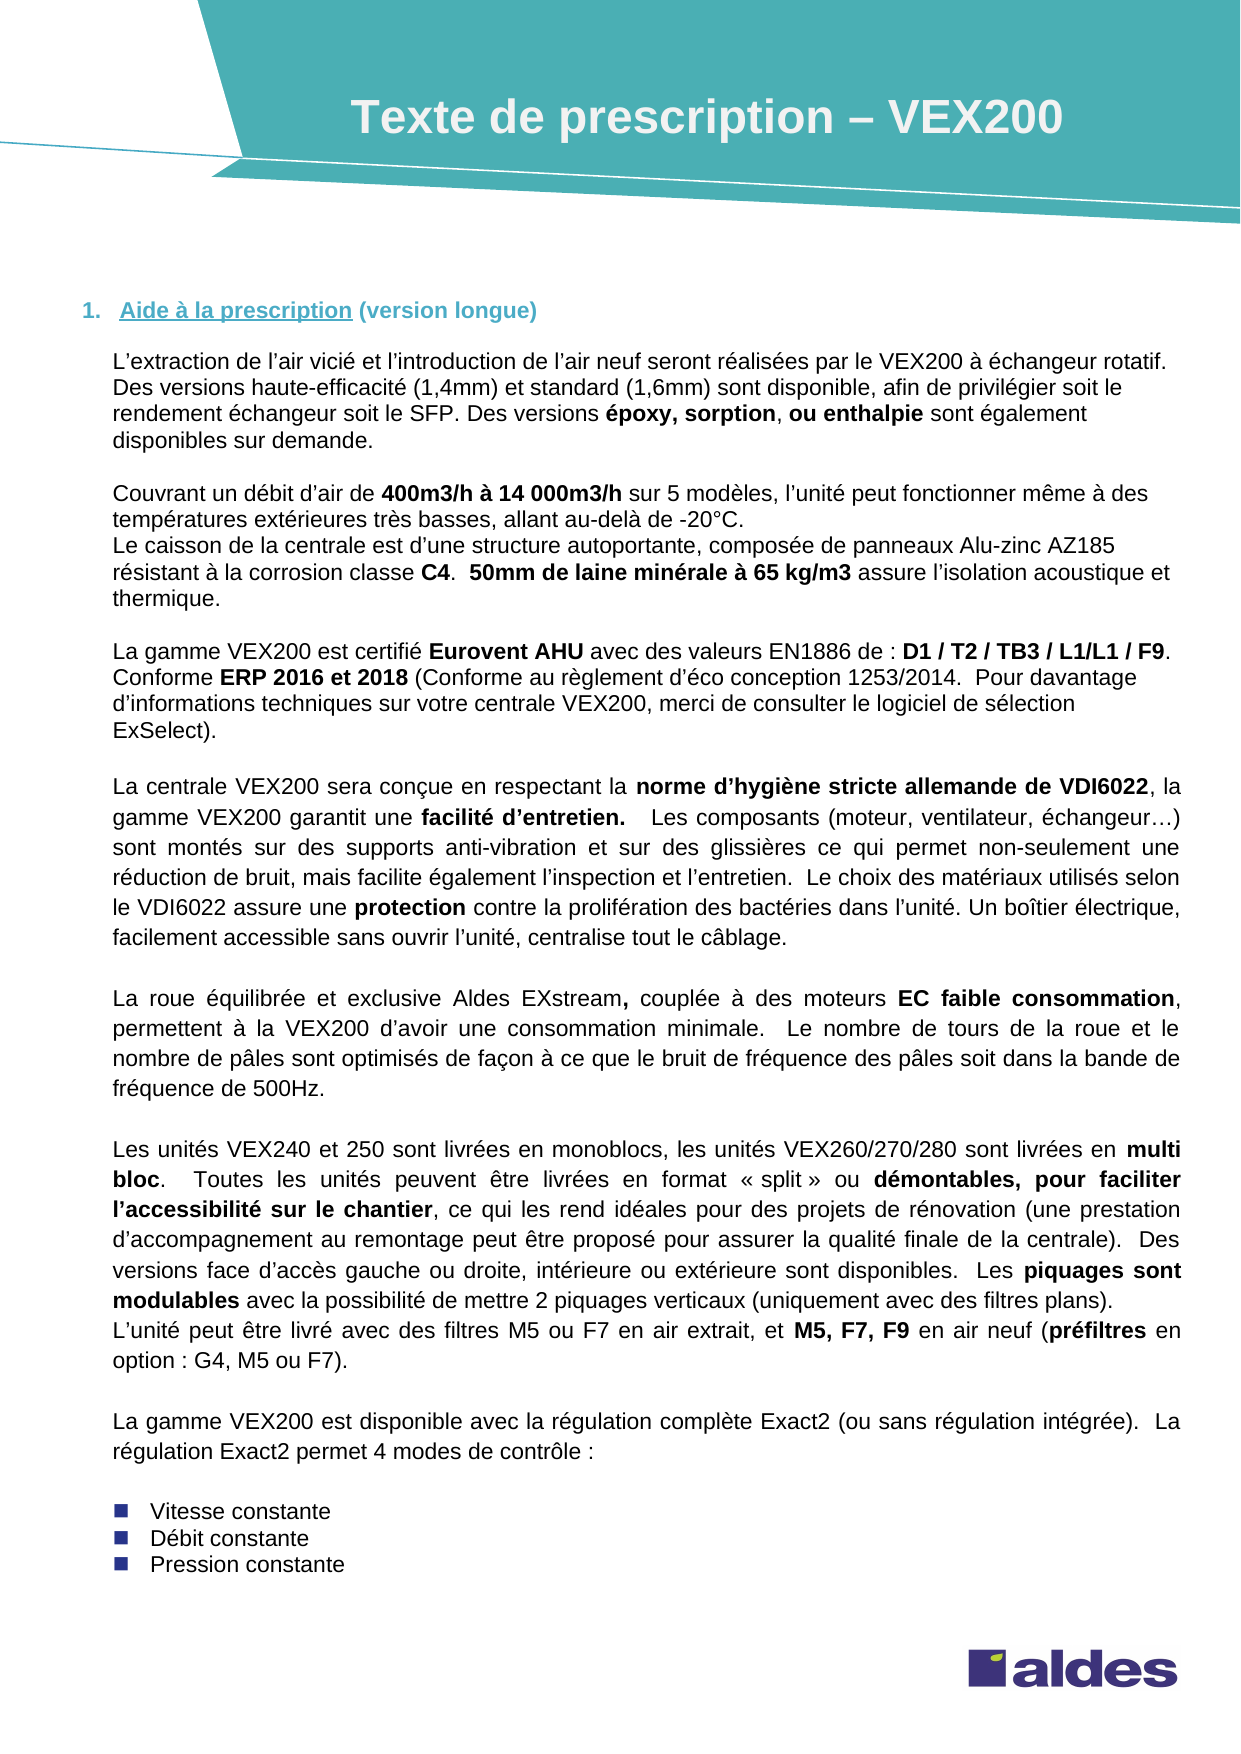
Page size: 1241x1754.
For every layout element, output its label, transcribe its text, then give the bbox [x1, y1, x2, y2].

text Couvrant un débit d’air de 400m3/h à 14 000m3/h sur 5 modèles, l’unité peut fonctionner même à des températures extérieures très basses, allant au-delà de -20°C. [112, 479, 1181, 532]
text Le caisson de la centrale est d’une structure autoportante, composée de panneaux Alu-zinc AZ185 résistant à la corrosion classe C4. 50mm de laine minérale à 65 kg/m3 assure l’isolation acoustique et thermique. [112, 532, 1181, 611]
text La gamme VEX200 est certifié Eurovent AHU avec des valeurs EN1886 de : D1 / T2 / TB3 / L1/L1 / F9. Conforme ERP 2016 et 2018 (Conforme au règlement d’éco conception 1253/2014. Pour davantage d’informations techniques sur votre centrale VEX200, merci de consulter le logiciel de sélection ExSelect). [112, 638, 1181, 743]
list Pression constante [112, 1551, 1181, 1577]
text L’unité peut être livré avec des filtres M5 ou F7 en air extrait, et M5, F7, F9 en air neuf (préfiltres en option : G4, M5 ou F7). [112, 1317, 1181, 1373]
list Débit constante [112, 1524, 1181, 1551]
text L’extraction de l’air vicié et l’introduction de l’air neuf seront réalisées par le VEX200 à échangeur rotatif. Des versions haute-efficacité (1,4mm) et standard (1,6mm) sont disponible, afin de privilégier soit le rendement échangeur soit le SFP. Des versions époxy, sorption, ou enthalpie sont également disponibles sur demande. [112, 348, 1181, 453]
list Vitesse constante [112, 1498, 1181, 1524]
text Les unités VEX240 et 250 sont livrées en monoblocs, les unités VEX260/270/280 sont livrées en multi bloc. Toutes les unités peuvent être livrées en format « split » ou démontables, pour faciliter l’accessibilité sur le chantier, ce qui les rend idéales pour des projets de rénovation (une prestation d’accompagnement au remontage peut être proposé pour assurer la qualité finale de la centrale). Des versions face d’accès gauche ou droite, intérieure ou extérieure sont disponibles. Les piquages sont modulables avec la possibilité de mettre 2 piquages verticaux (uniquement avec des filtres plans). [112, 1136, 1181, 1313]
list Aide à la prescription (version longue) [82, 297, 1181, 323]
text La centrale VEX200 sera conçue en respectant la norme d’hygiène stricte allemande de VDI6022, la gamme VEX200 garantit une facilité d’entretien. Les composants (moteur, ventilateur, échangeur…) sont montés sur des supports anti-vibration et sur des glissières ce qui permet non-seulement une réduction de bruit, mais facilite également l’inspection et l’entretien. Le choix des matériaux utilisés selon le VDI6022 assure une protection contre la prolifération des bactéries dans l’unité. Un boîtier électrique, facilement accessible sans ouvrir l’unité, centralise tout le câblage. [112, 773, 1181, 951]
picture [962, 1645, 1182, 1691]
text La roue équilibrée et exclusive Aldes EXstream, couplée à des moteurs EC faible consommation, permettent à la VEX200 d’avoir une consommation minimale. Le nombre de tours de la roue et le nombre de pâles sont optimisés de façon à ce que le bruit de fréquence des pâles soit dans la bande de fréquence de 500Hz. [112, 985, 1181, 1102]
text La gamme VEX200 est disponible avec la régulation complète Exact2 (ou sans régulation intégrée). La régulation Exact2 permet 4 modes de contrôle : [112, 1408, 1181, 1464]
